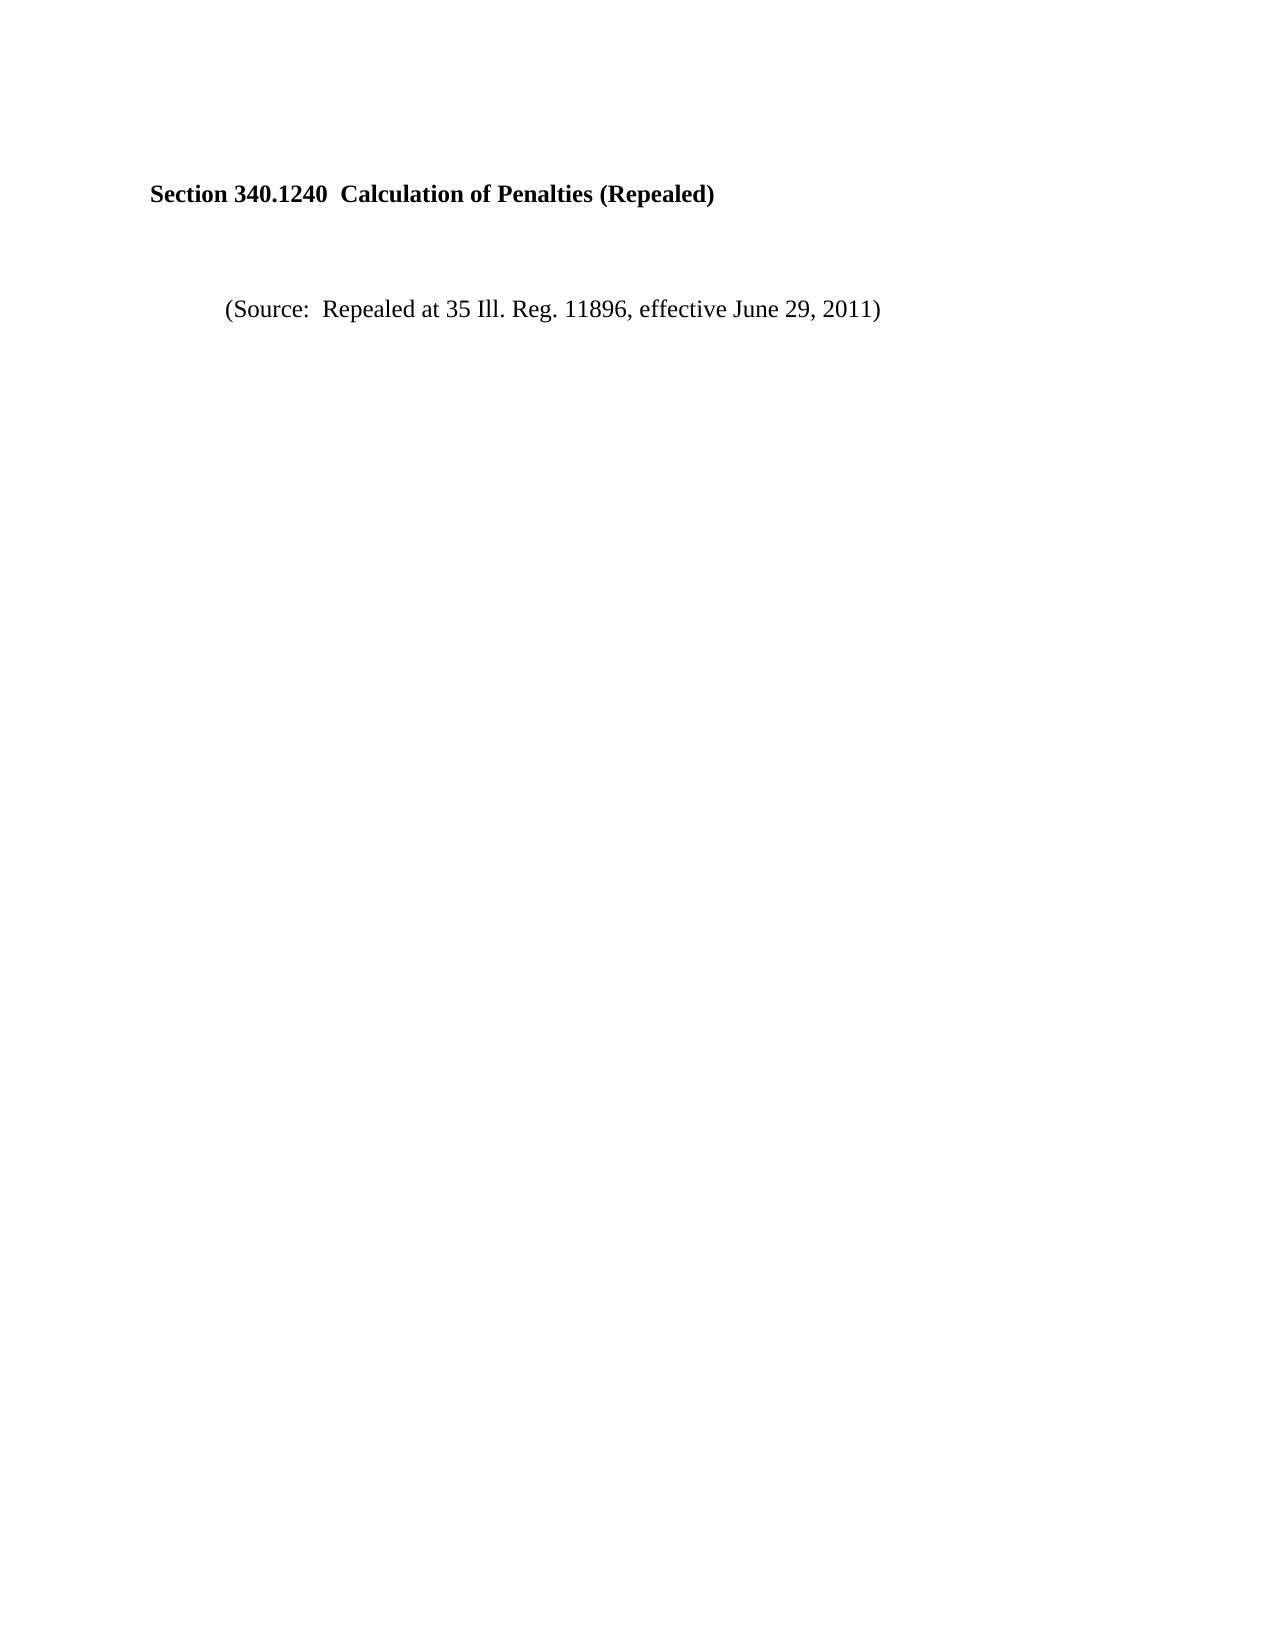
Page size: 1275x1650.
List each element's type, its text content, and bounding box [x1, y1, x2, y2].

text (Source: Repealed at 35 Ill. Reg. 11896, effective June 29, 2011) [225, 294, 1125, 322]
text Section 340.1240 Calculation of Penalties (Repealed) [150, 179, 1125, 207]
